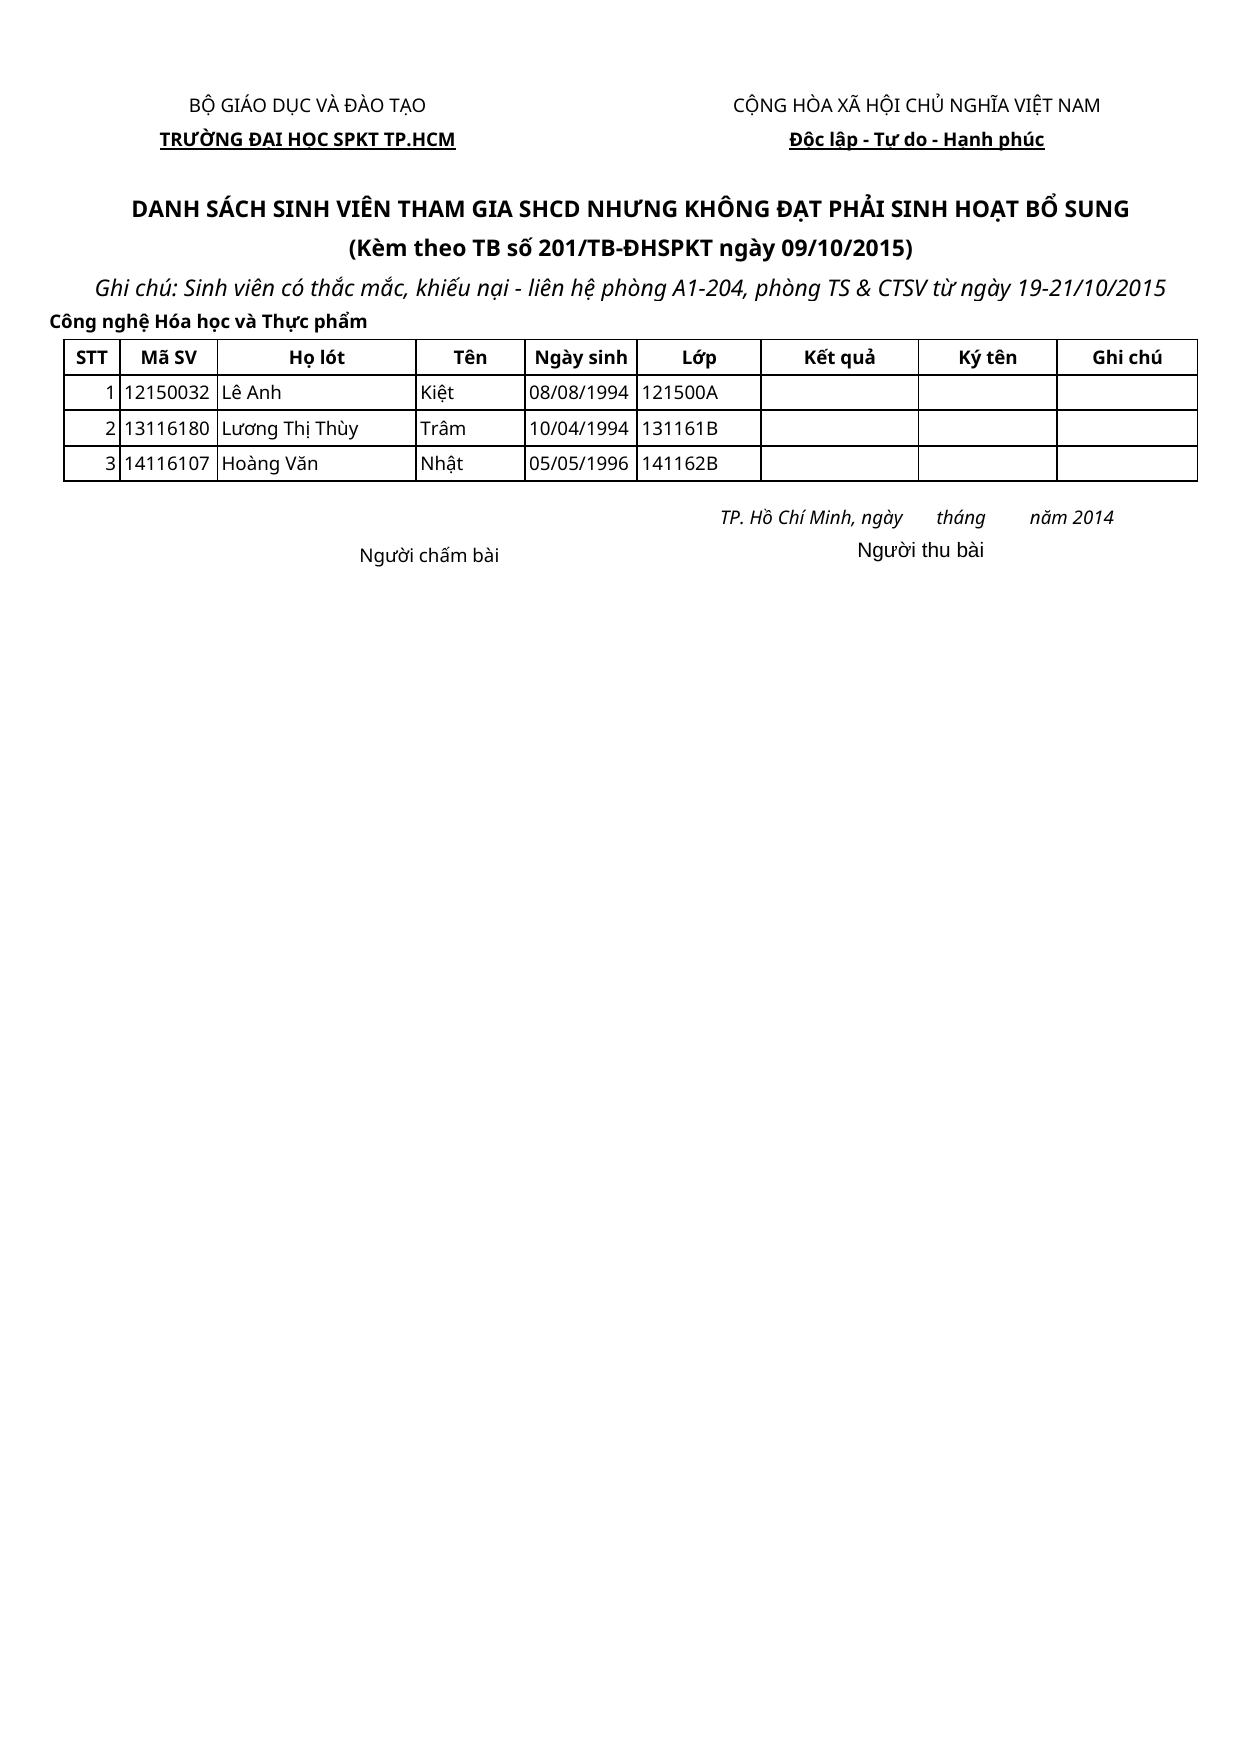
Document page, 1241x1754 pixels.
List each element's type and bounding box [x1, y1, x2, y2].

table_header [45, 89, 1216, 915]
